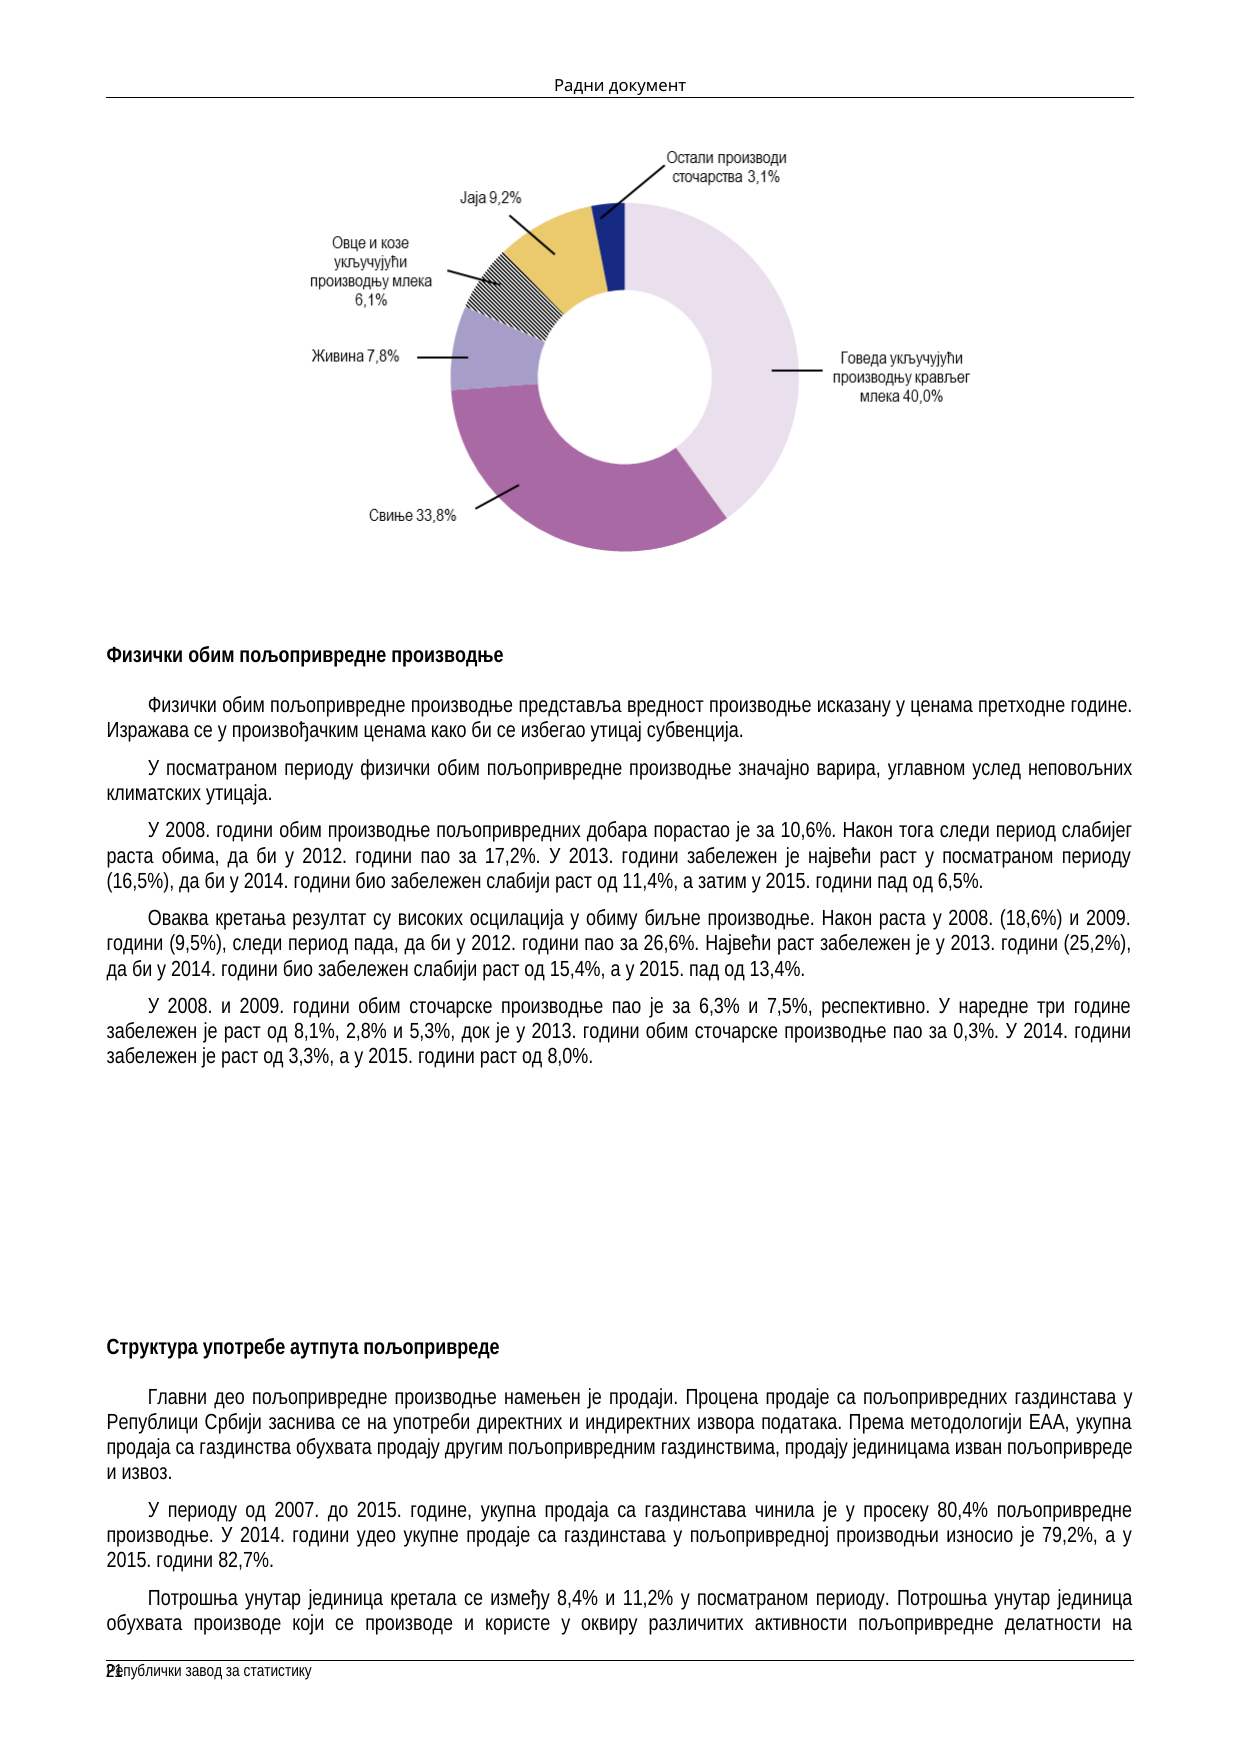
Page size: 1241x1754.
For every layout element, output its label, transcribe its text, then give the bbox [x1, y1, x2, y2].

text У посматраном периоду физички обим пољопривредне производње значајно варира, углавном услед неповољних климатских утицаја. [106, 755, 1134, 805]
text У периоду од 2007. до 2015. године, укупна продаја са газдинстава чинила је у просеку 80,4% пољопривредне производње. У 2014. години удео укупне продаје са газдинстава у пољопривредној производњи износио је 79,2%, а у 2015. години 82,7%. [106, 1497, 1134, 1572]
text Физички обим пољопривредне производње представља вредност производње исказану у ценама претходне године. Изражава се у произвођачким ценама како би се избегао утицај субвенција. [106, 692, 1134, 742]
text Оваква кретања резултат су високих осцилација у обиму биљне производње. Након раста у 2008. (18,6%) и 2009. години (9,5%), следи период пада, да би у 2012. години пао за 26,6%. Највећи раст забележен је у 2013. години (25,2%), да би у 2014. години био забележен слабији раст од 15,4%, а у 2015. пад од 13,4%. [106, 905, 1134, 981]
text Структура употребе aутпута пољопривреде [106, 1333, 1134, 1359]
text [106, 1584, 1134, 1634]
text Главни део пољопривредне производње намењен је продаји. Процена продаје са пољопривредних газдинстава у Републици Србији заснива се на употреби директних и индиректних извора података. Према методологији ЕАА, укупна продаја са газдинства обухвата продају другим пољопривредним газдинствима, продају јединицама изван пољопривреде и извоз. [106, 1384, 1134, 1484]
text У 2008. години обим производње пољопривредних добара порастао је за 10,6%. Након тога следи период слабијег раста обима, да би у 2012. години пао за 17,2%. У 2013. години забележен је највећи раст у посматраном периоду (16,5%), да би у 2014. години био забележен слабији раст од 11,4%, а затим у 2015. години пад од 6,5%. [106, 817, 1134, 893]
text У 2008. и 2009. години обим сточарске производње пао је за 6,3% и 7,5%, респективно. У наредне три године забележен је раст од 8,1%, 2,8% и 5,3%, док је у 2013. години обим сточарске производње пао за 0,3%. У 2014. години забележен је раст од 3,3%, а у 2015. години раст од 8,0%. [106, 993, 1134, 1068]
text Физички обим пољопривредне производње [106, 642, 1134, 667]
